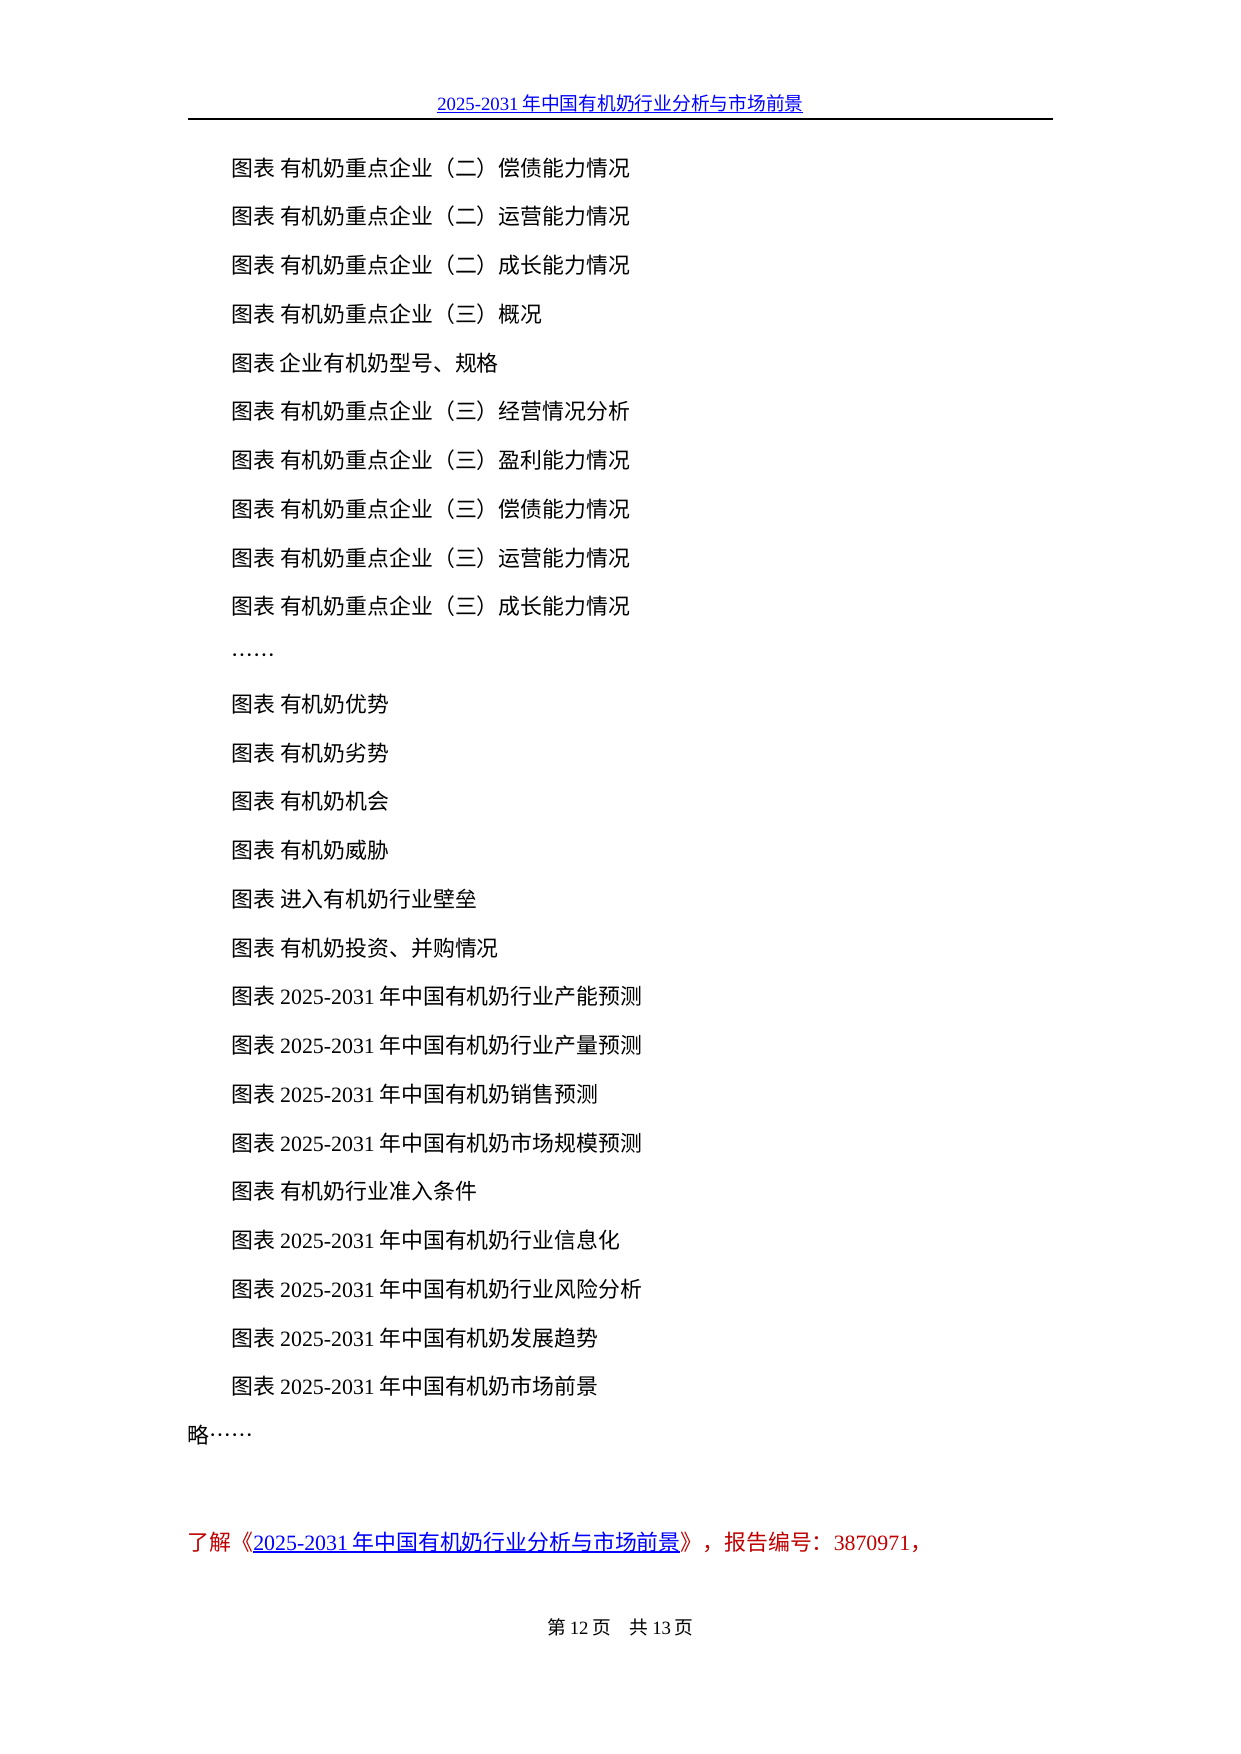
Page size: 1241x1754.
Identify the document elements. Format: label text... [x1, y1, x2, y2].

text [187, 150, 1053, 1450]
text 了解《2025-2031年中国有机奶行业分析与市场前景》，报告编号：3870971， [187, 1524, 1053, 1557]
